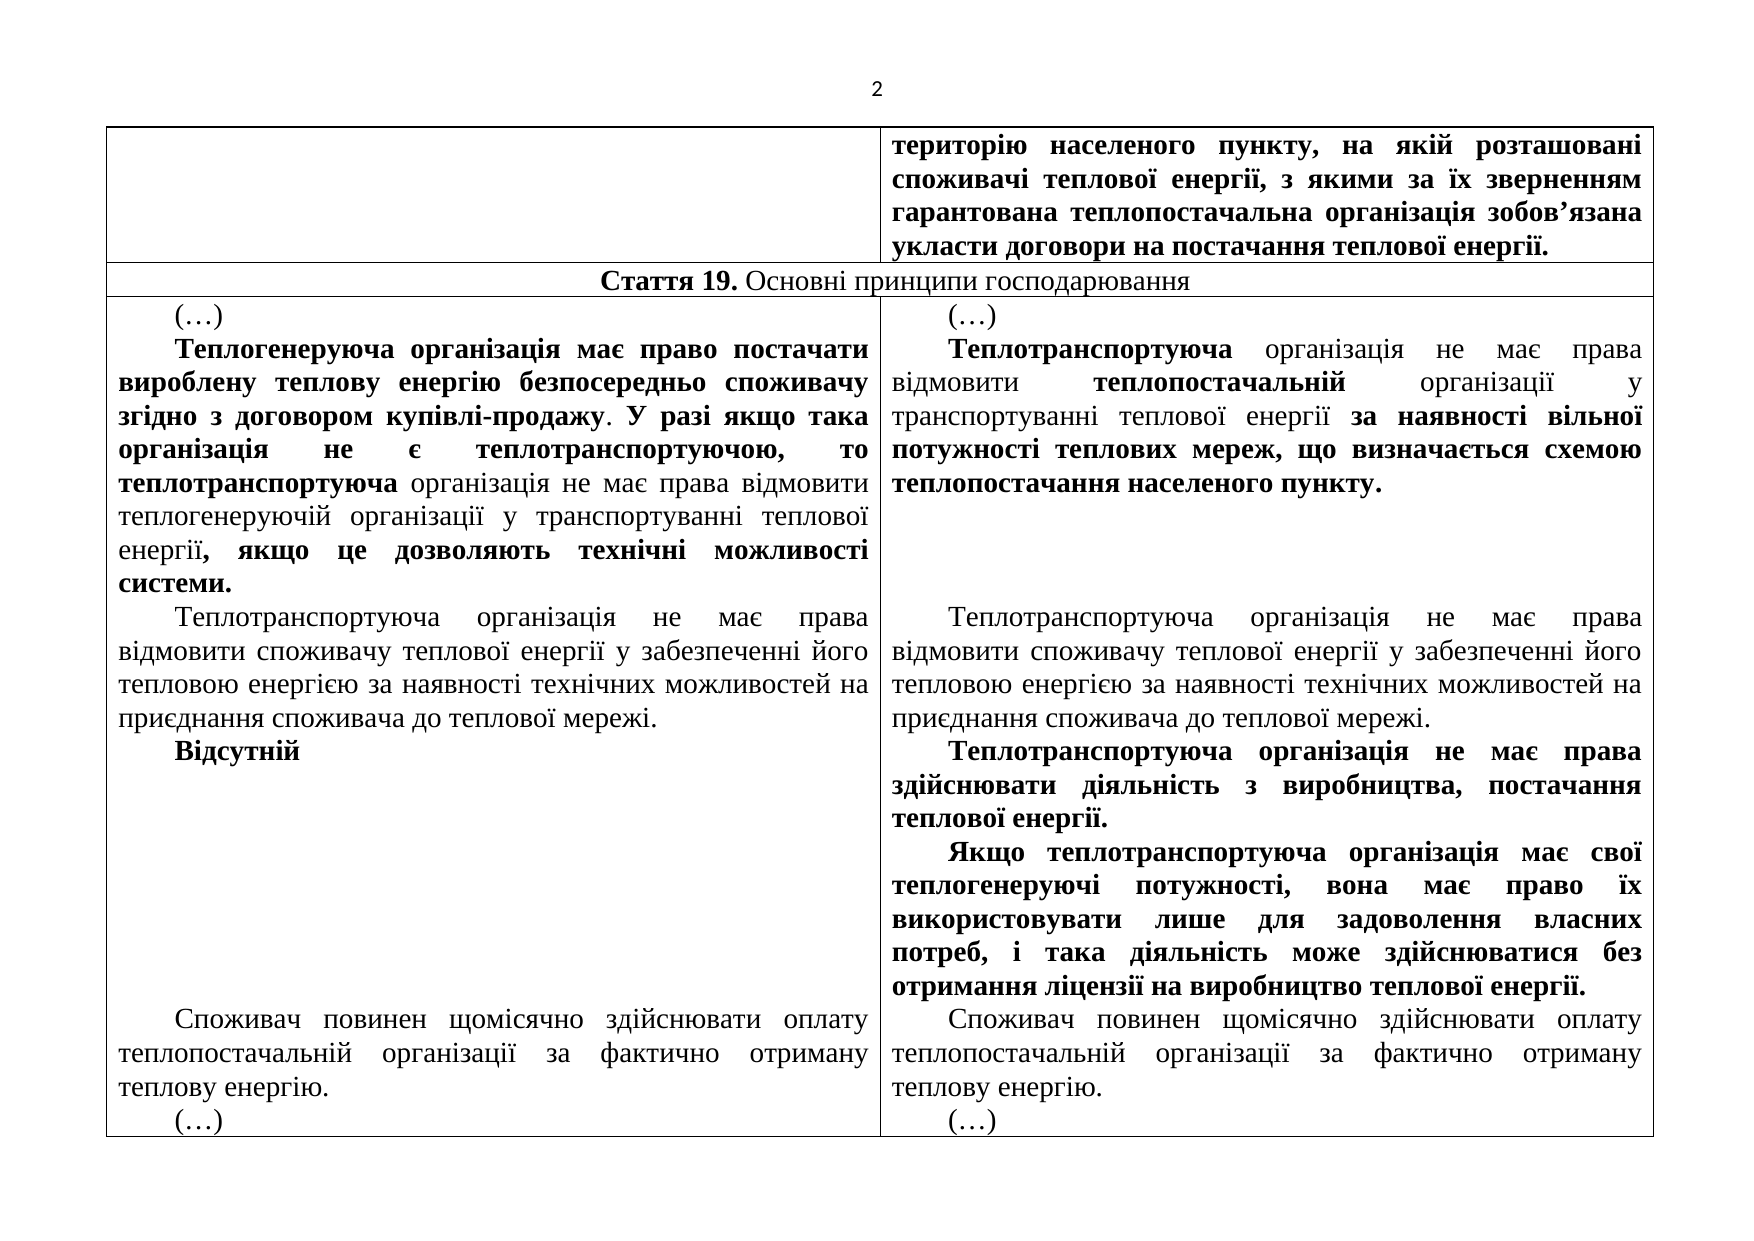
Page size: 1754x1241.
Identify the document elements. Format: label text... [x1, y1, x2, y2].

table_cell (…) Теплогенеруюча організація має право постачати вироблену теплову енергію безпосередньо споживачу згідно з договором купівлі-продажу. У разі якщо така організація не є теплотранспортуючою, то теплотранспортуюча організація не має права відмовити теплогенеруючій організації у транспортуванні теплової енергії, якщо це дозволяють технічні можливості системи. Теплотранспортуюча організація не має права відмовити споживачу теплової енергії у забезпеченні його тепловою енергією за наявності технічних можливостей на приєднання споживача до теплової мережі. Відсутній Споживач повинен щомісячно здійснювати оплату теплопостачальній організації за фактично отриману теплову енергію. (…) [107, 297, 880, 1136]
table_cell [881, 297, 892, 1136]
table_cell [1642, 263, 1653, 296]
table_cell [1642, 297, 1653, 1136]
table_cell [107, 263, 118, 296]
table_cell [881, 128, 1653, 262]
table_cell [107, 128, 880, 262]
